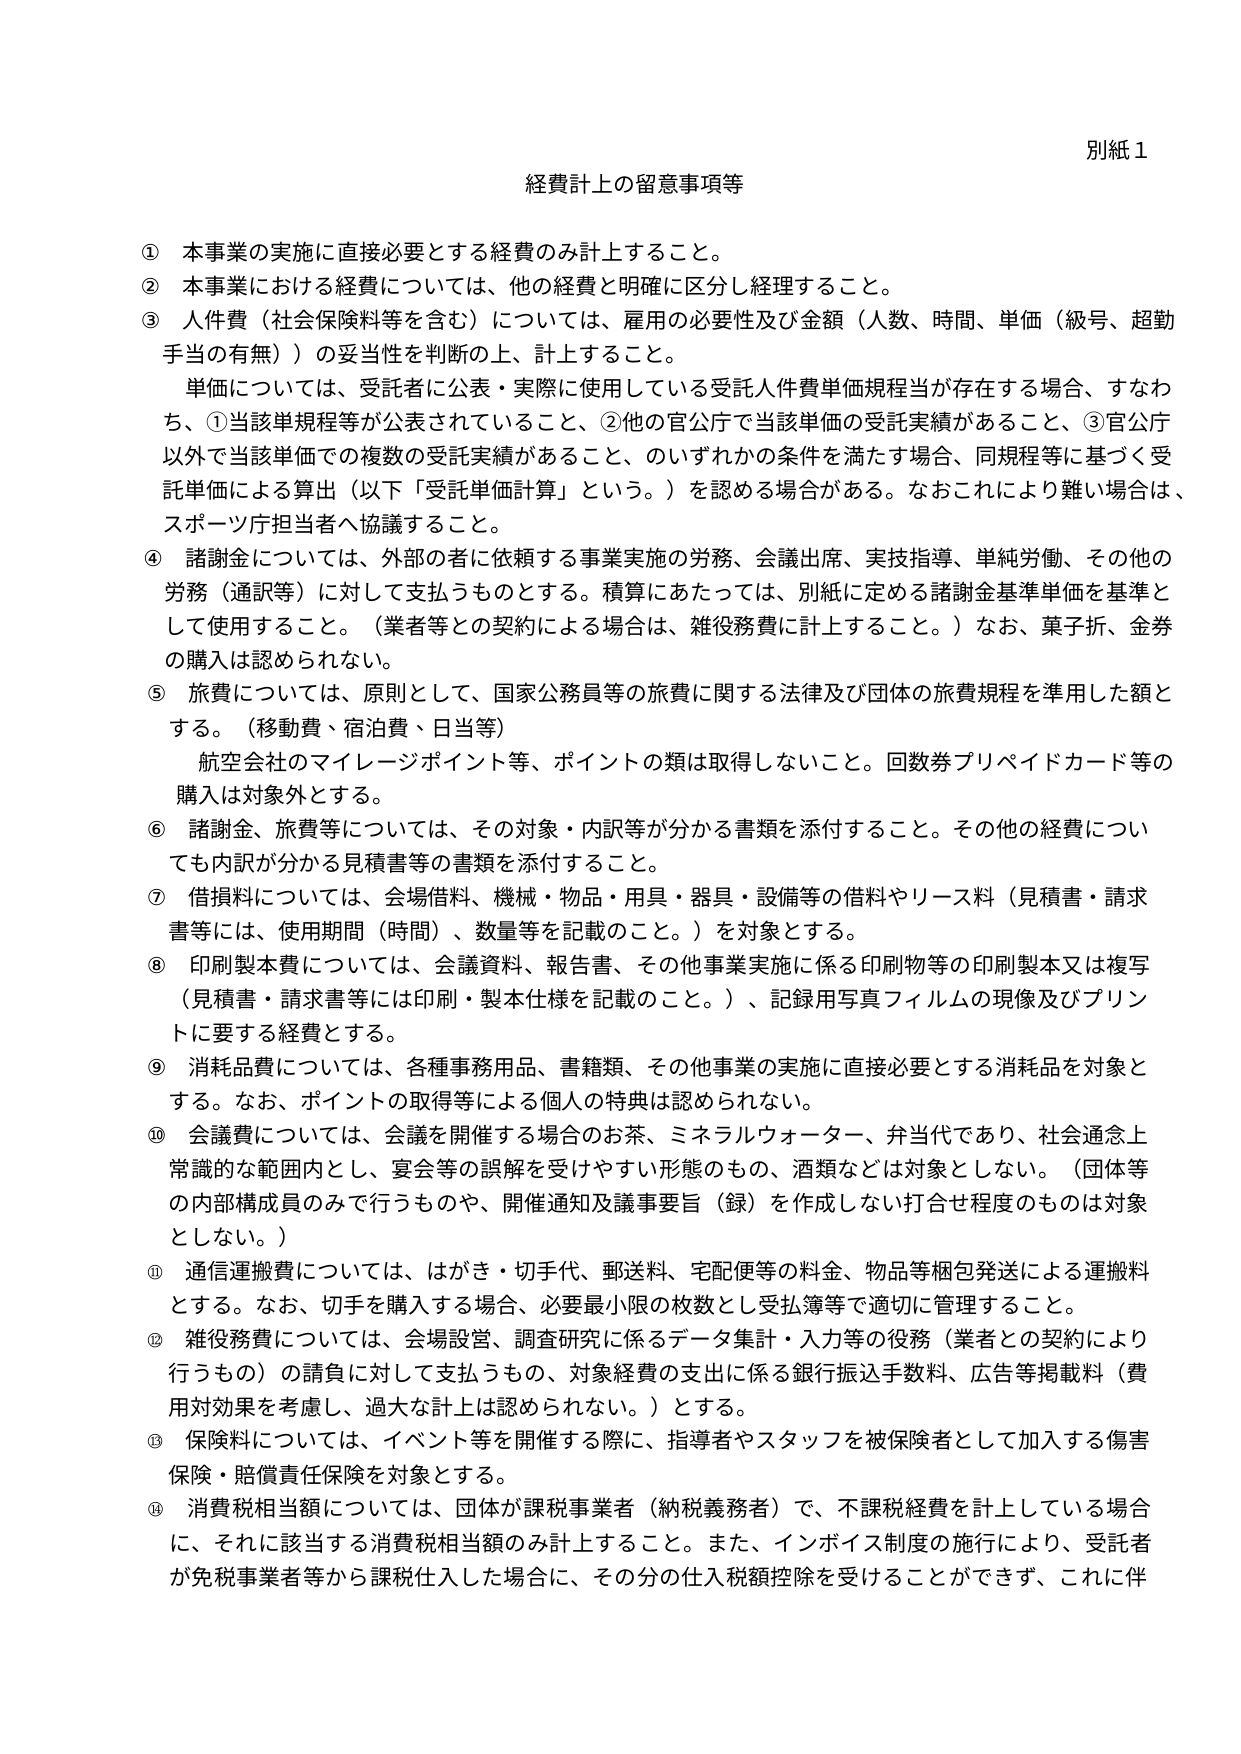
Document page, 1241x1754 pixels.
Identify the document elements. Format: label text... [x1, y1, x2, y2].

text ⑬ 保険料については、イベント等を開催する際に、指導者やスタッフを被保険者として加入する傷害保険・賠償責任保険を対象とする。 [147, 1422, 1152, 1490]
text ⑫ 雑役務費については、会場設営、調査研究に係るデータ集計・入力等の役務（業者との契約により行うもの）の請負に対して支払うもの、対象経費の支出に係る銀行振込手数料、広告等掲載料（費用対効果を考慮し、過大な計上は認められない。）とする。 [147, 1321, 1152, 1422]
text ② 本事業における経費については、他の経費と明確に区分し経理すること。 [118, 268, 1152, 302]
text ⑦ 借損料については、会場借料、機械・物品・用具・器具・設備等の借料やリース料（見積書・請求書等には、使用期間（時間）、数量等を記載のこと。）を対象とする。 [147, 879, 1152, 947]
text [147, 1490, 1152, 1592]
text ⑩ 会議費については、会議を開催する場合のお茶、ミネラルウォーター、弁当代であり、社会通念上常識的な範囲内とし、宴会等の誤解を受けやすい形態のもの、酒類などは対象としない。（団体等の内部構成員のみで行うものや、開催通知及議事要旨（録）を作成しない打合せ程度のものは対象としない。） [147, 1117, 1152, 1253]
text 別紙１ [118, 132, 1152, 166]
text ⑥ 諸謝金、旅費等については、その対象・内訳等が分かる書類を添付すること。その他の経費についても内訳が分かる見積書等の書類を添付すること。 [147, 811, 1152, 879]
text 経費計上の留意事項等 [118, 166, 1152, 200]
text 単価については、受託者に公表・実際に使用している受託人件費単価規程当が存在する場合、すなわち、①当該単規程等が公表されていること、②他の官公庁で当該単価の受託実績があること、③官公庁以外で当該単価での複数の受託実績があること、のいずれかの条件を満たす場合、同規程等に基づく受託単価による算出（以下「受託単価計算」という。）を認める場合がある。なおこれにより難い場合は、スポーツ庁担当者へ協議すること。 [141, 370, 1176, 539]
text ⑧ 印刷製本費については、会議資料、報告書、その他事業実施に係る印刷物等の印刷製本又は複写（見積書・請求書等には印刷・製本仕様を記載のこと。）、記録用写真フィルムの現像及びプリントに要する経費とする。 [147, 947, 1152, 1049]
text ⑪ 通信運搬費については、はがき・切手代、郵送料、宅配便等の料金、物品等梱包発送による運搬料とする。なお、切手を購入する場合、必要最小限の枚数とし受払簿等で適切に管理すること。 [147, 1253, 1152, 1321]
text ③ 人件費（社会保険料等を含む）については、雇用の必要性及び金額（人数、時間、単価（級号、超勤手当の有無））の妥当性を判断の上、計上すること。 [141, 302, 1176, 370]
text 航空会社のマイレージポイント等、ポイントの類は取得しないこと。回数券プリペイドカード等の購入は対象外とする。 [176, 743, 1176, 811]
text ① 本事業の実施に直接必要とする経費のみ計上すること。 [118, 234, 1152, 268]
text ⑨ 消耗品費については、各種事務用品、書籍類、その他事業の実施に直接必要とする消耗品を対象とする。なお、ポイントの取得等による個人の特典は認められない。 [147, 1049, 1152, 1117]
text ⑤ 旅費については、原則として、国家公務員等の旅費に関する法律及び団体の旅費規程を準用した額とする。（移動費、宿泊費、日当等） [147, 675, 1176, 743]
text ④ 諸謝金については、外部の者に依頼する事業実施の労務、会議出席、実技指導、単純労働、その他の労務（通訳等）に対して支払うものとする。積算にあたっては、別紙に定める諸謝金基準単価を基準として使用すること。（業者等との契約による場合は、雑役務費に計上すること。）なお、菓子折、金券の購入は認められない。 [143, 539, 1176, 675]
